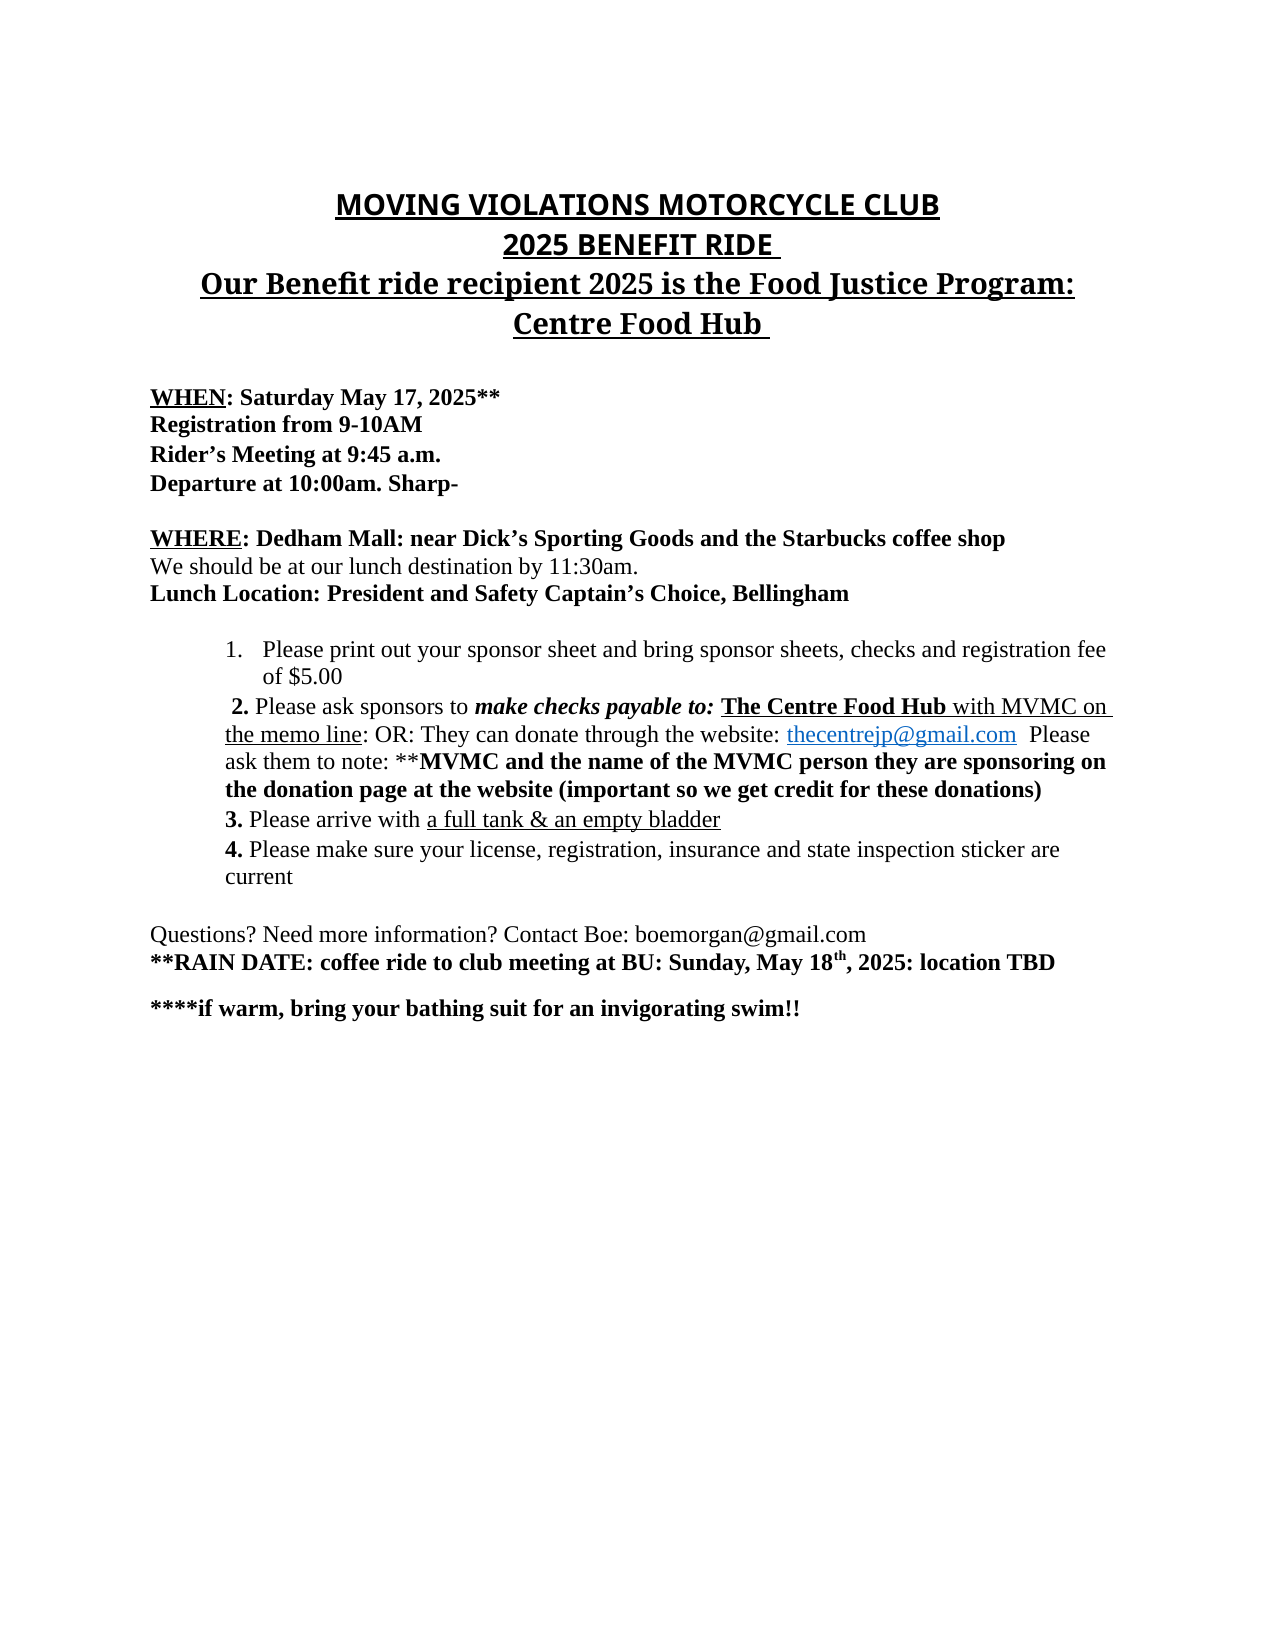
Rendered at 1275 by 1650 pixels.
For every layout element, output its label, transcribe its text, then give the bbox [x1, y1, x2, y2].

text Questions? Need more information? Contact Boe: boemorgan@gmail.com [150, 920, 1125, 947]
text Our Benefit ride recipient 2025 is the Food Justice Program: Centre Food Hub [150, 263, 1125, 343]
text 4. Please make sure your license, registration, insurance and state inspection sticker are current [225, 835, 1125, 890]
text WHERE: Dedham Mall: near Dick’s Sporting Goods and the Starbucks coffee shop [150, 524, 1125, 552]
text We should be at our lunch destination by 11:30am. [150, 552, 1125, 579]
text Registration from 9-10AM [150, 410, 1125, 438]
text ****if warm, bring your bathing suit for an invigorating swim!! [150, 994, 1125, 1022]
text Lunch Location: President and Safety Captain’s Choice, Bellingham [150, 579, 1125, 607]
text 2. Please ask sponsors to make checks payable to: The Centre Food Hub with MVMC on the memo line: OR: They can donate through the website: thecentrejp@gmail.com Please ask them to note: **MVMC and the name of the MVMC person they are sponsoring on the donation page at the website (important so we get credit for these donations) [225, 692, 1125, 803]
text **RAIN DATE: coffee ride to club meeting at BU: Sunday, May 18th, 2025: location TBD [150, 947, 1125, 975]
list Please print out your sponsor sheet and bring sponsor sheets, checks and registration fee of $5.00 [225, 635, 1125, 690]
text 3. Please arrive with a full tank & an empty bladder [225, 805, 1125, 832]
text MOVING VIOLATIONS MOTORCYCLE CLUB [150, 184, 1125, 224]
text WHEN: Saturday May 17, 2025** [150, 382, 1125, 410]
text Rider’s Meeting at 9:45 a.m. [150, 439, 1125, 467]
text Departure at 10:00am. Sharp- [150, 469, 1125, 497]
text 2025 BENEFIT RIDE [150, 224, 1125, 263]
